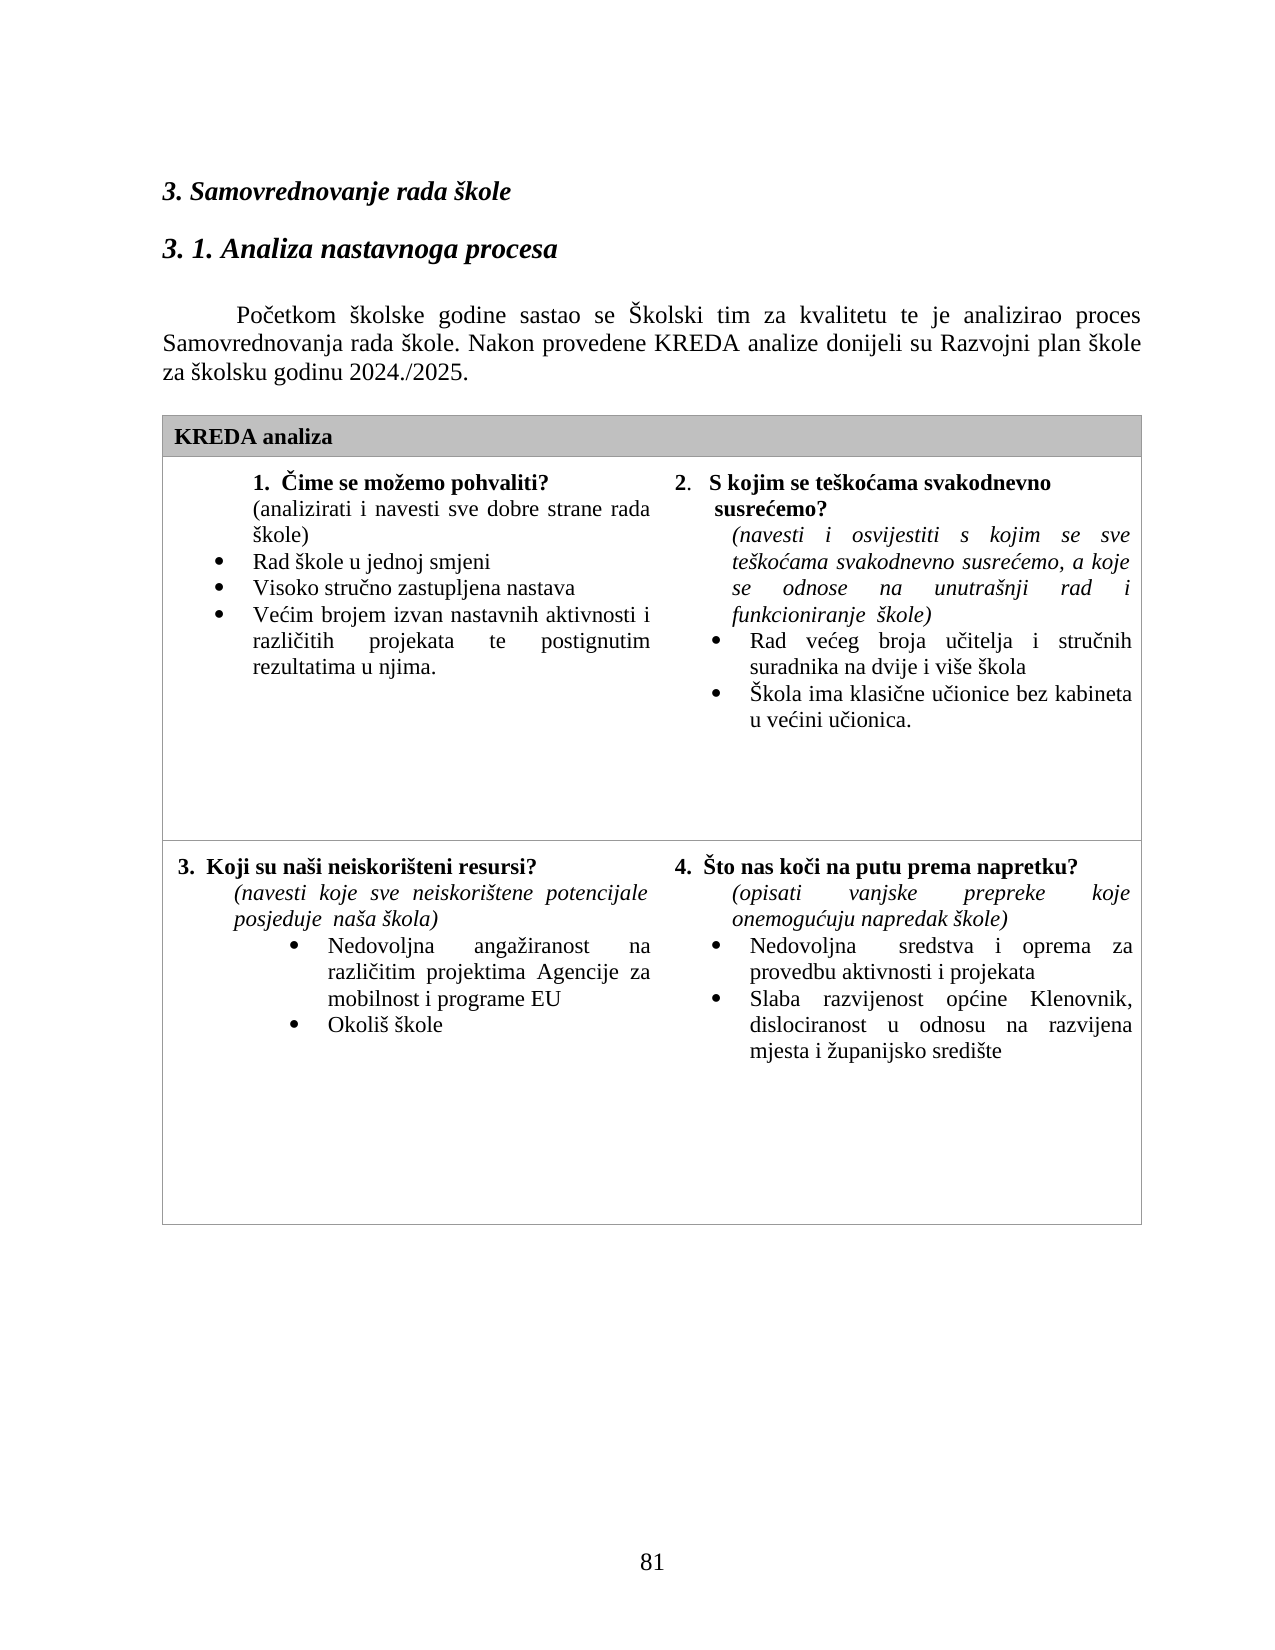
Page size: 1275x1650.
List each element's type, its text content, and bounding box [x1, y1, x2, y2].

table_header KREDA analiza [163, 416, 1141, 456]
table_cell 2. S kojim se teškoćama svakodnevno susrećemo? (navesti i osvijestiti s kojim se sve teškoćama svakodnevno susrećemo, a koje se odnose na unutrašnji rad i funkcioniranje škole) Rad većeg broja učitelja i stručnih suradnika na dvije i više škola Škola ima klasične učionice bez kabineta u većini učionica. [660, 457, 1141, 840]
table_cell 3. Koji su naši neiskorišteni resursi? (navesti koje sve neiskorištene potencijale posjeduje naša škola) Nedovoljna angažiranost na različitim projektima Agencije za mobilnost i programe EU Okoliš škole [163, 841, 660, 1224]
subtitle 3. Samovrednovanje rada škole [162, 175, 1142, 206]
table_cell 4. Što nas koči na putu prema napretku? (opisati vanjske prepreke koje onemogućuju napredak škole) Nedovoljna sredstva i oprema za provedbu aktivnosti i projekata Slaba razvijenost općine Klenovnik, dislociranost u odnosu na razvijena mjesta i županijsko središte [660, 841, 1141, 1224]
subtitle 3. 1. Analiza nastavnoga procesa [162, 231, 1142, 265]
text Početkom školske godine sastao se Školski tim za kvalitetu te je analizirao proces Samovrednovanja rada škole. Nakon provedene KREDA analize donijeli su Razvojni plan škole za školsku godinu 2024./2025. [162, 300, 1142, 386]
table_cell 1. Čime se možemo pohvaliti? (analizirati i navesti sve dobre strane rada škole) Rad škole u jednoj smjeni Visoko stručno zastupljena nastava Većim brojem izvan nastavnih aktivnosti i različitih projekata te postignutim rezultatima u njima. [163, 457, 660, 840]
